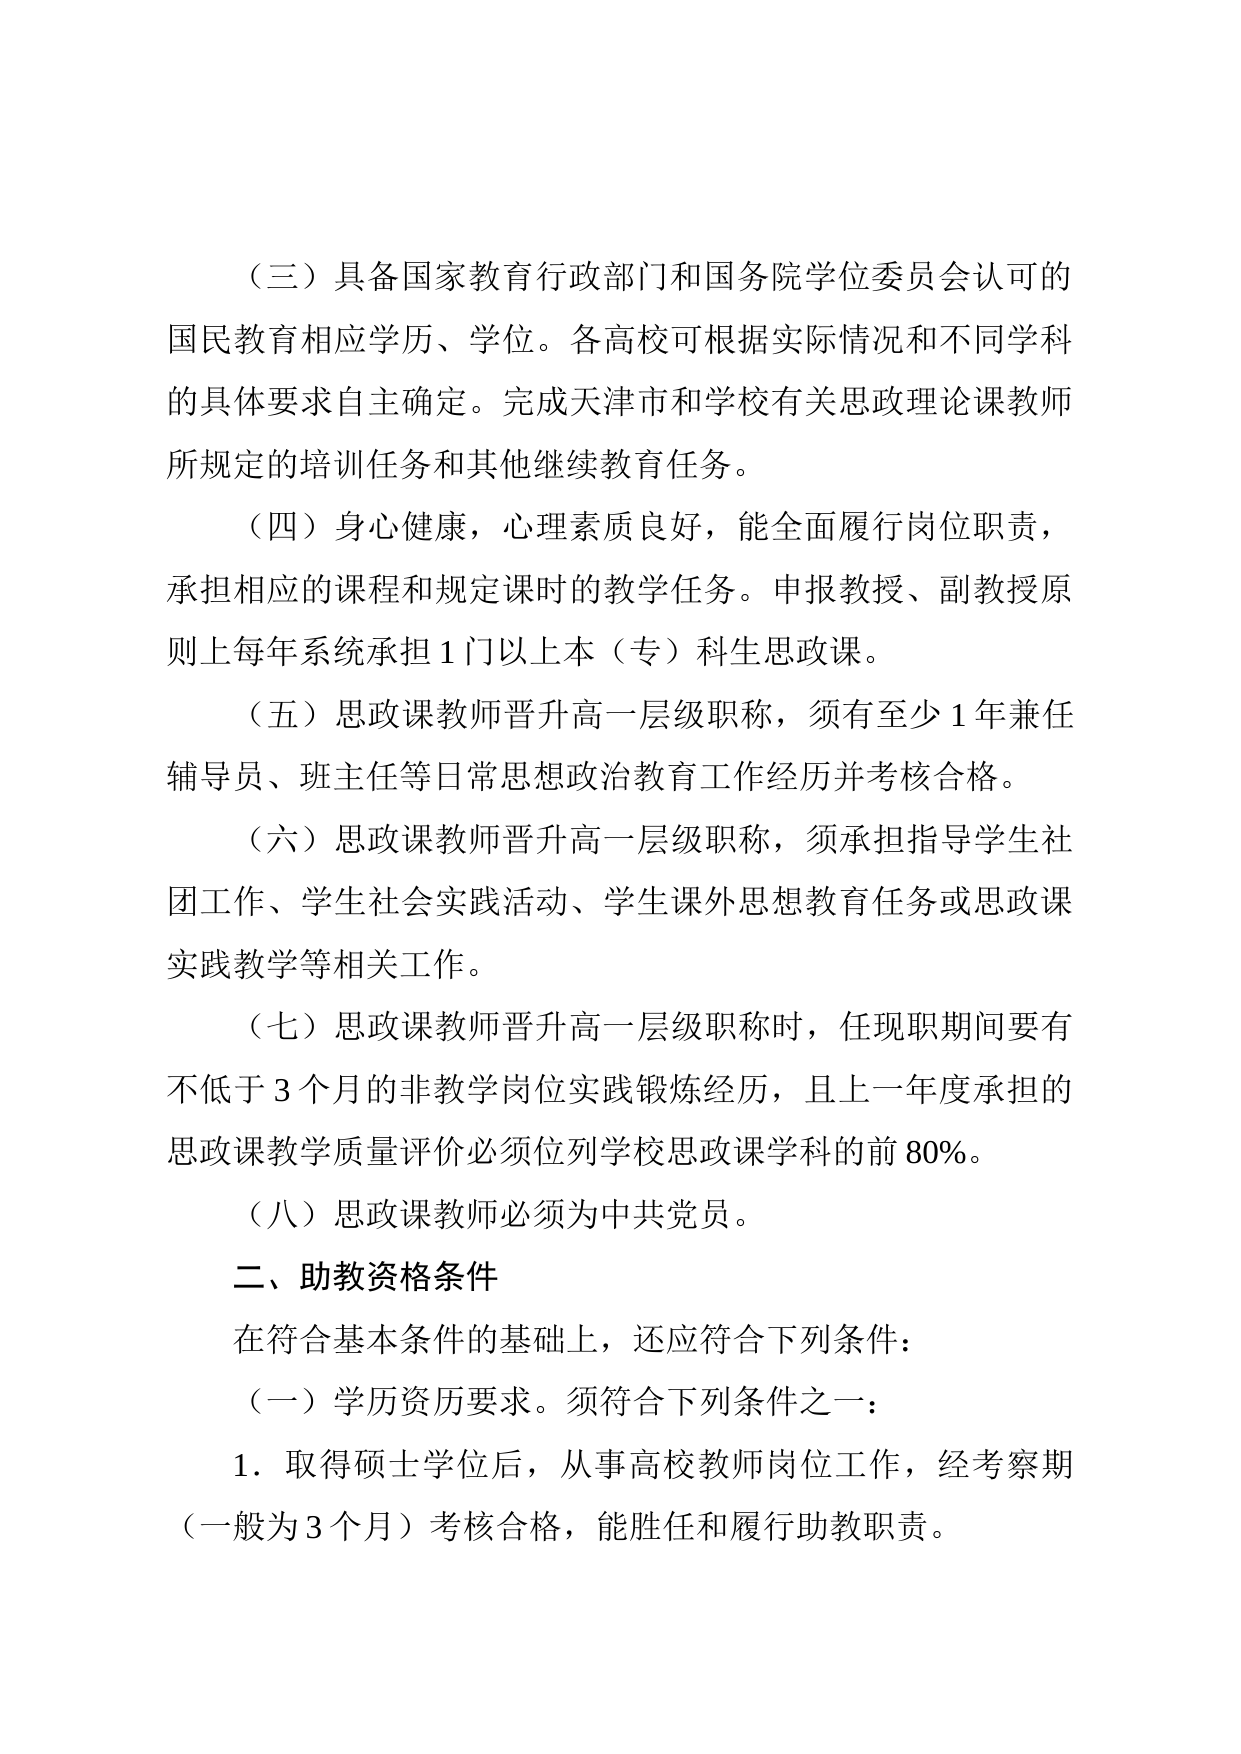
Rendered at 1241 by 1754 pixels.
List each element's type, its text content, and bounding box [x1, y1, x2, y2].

text （七）思政课教师晋升高一层级职称时，任现职期间要有不低于3个月的非教学岗位实践锻炼经历，且上一年度承担的思政课教学质量评价必须位列学校思政课学科的前80%。 [165, 989, 1075, 1176]
text （三）具备国家教育行政部门和国务院学位委员会认可的国民教育相应学历、学位。各高校可根据实际情况和不同学科的具体要求自主确定。完成天津市和学校有关思政理论课教师所规定的培训任务和其他继续教育任务。 [165, 239, 1075, 489]
text 1．取得硕士学位后，从事高校教师岗位工作，经考察期（一般为3个月）考核合格，能胜任和履行助教职责。 [165, 1426, 1075, 1551]
text （六）思政课教师晋升高一层级职称，须承担指导学生社团工作、学生社会实践活动、学生课外思想教育任务或思政课实践教学等相关工作。 [165, 801, 1075, 989]
text （五）思政课教师晋升高一层级职称，须有至少1年兼任辅导员、班主任等日常思想政治教育工作经历并考核合格。 [165, 676, 1075, 801]
text （一）学历资历要求。须符合下列条件之一： [165, 1364, 1075, 1426]
text （八）思政课教师必须为中共党员。 [165, 1176, 1075, 1239]
text 二、助教资格条件 [165, 1239, 1075, 1301]
text 在符合基本条件的基础上，还应符合下列条件： [165, 1301, 1075, 1364]
text （四）身心健康，心理素质良好，能全面履行岗位职责，承担相应的课程和规定课时的教学任务。申报教授、副教授原则上每年系统承担1门以上本（专）科生思政课。 [165, 489, 1075, 676]
